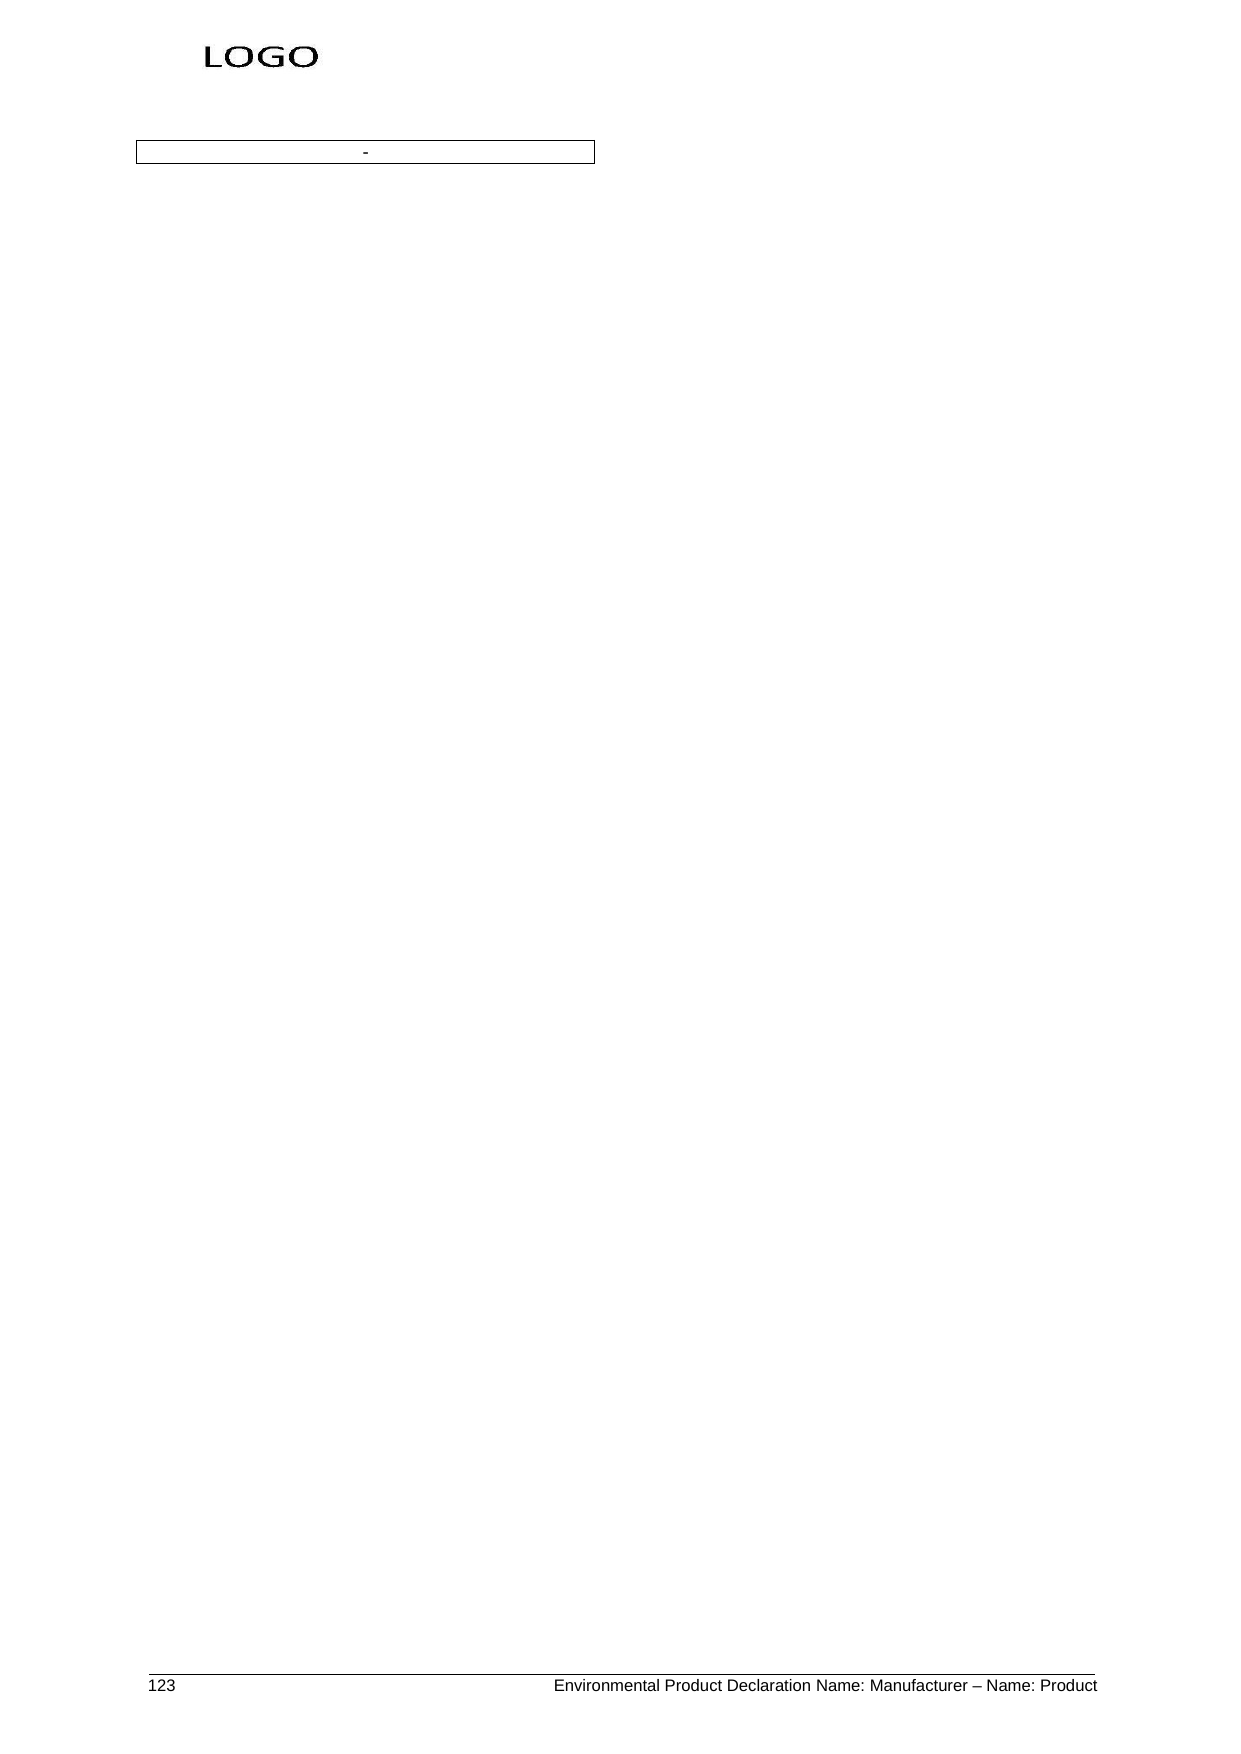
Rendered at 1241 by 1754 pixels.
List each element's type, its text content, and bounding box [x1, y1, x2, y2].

picture [148, 13, 623, 102]
table_cell - [137, 141, 594, 162]
